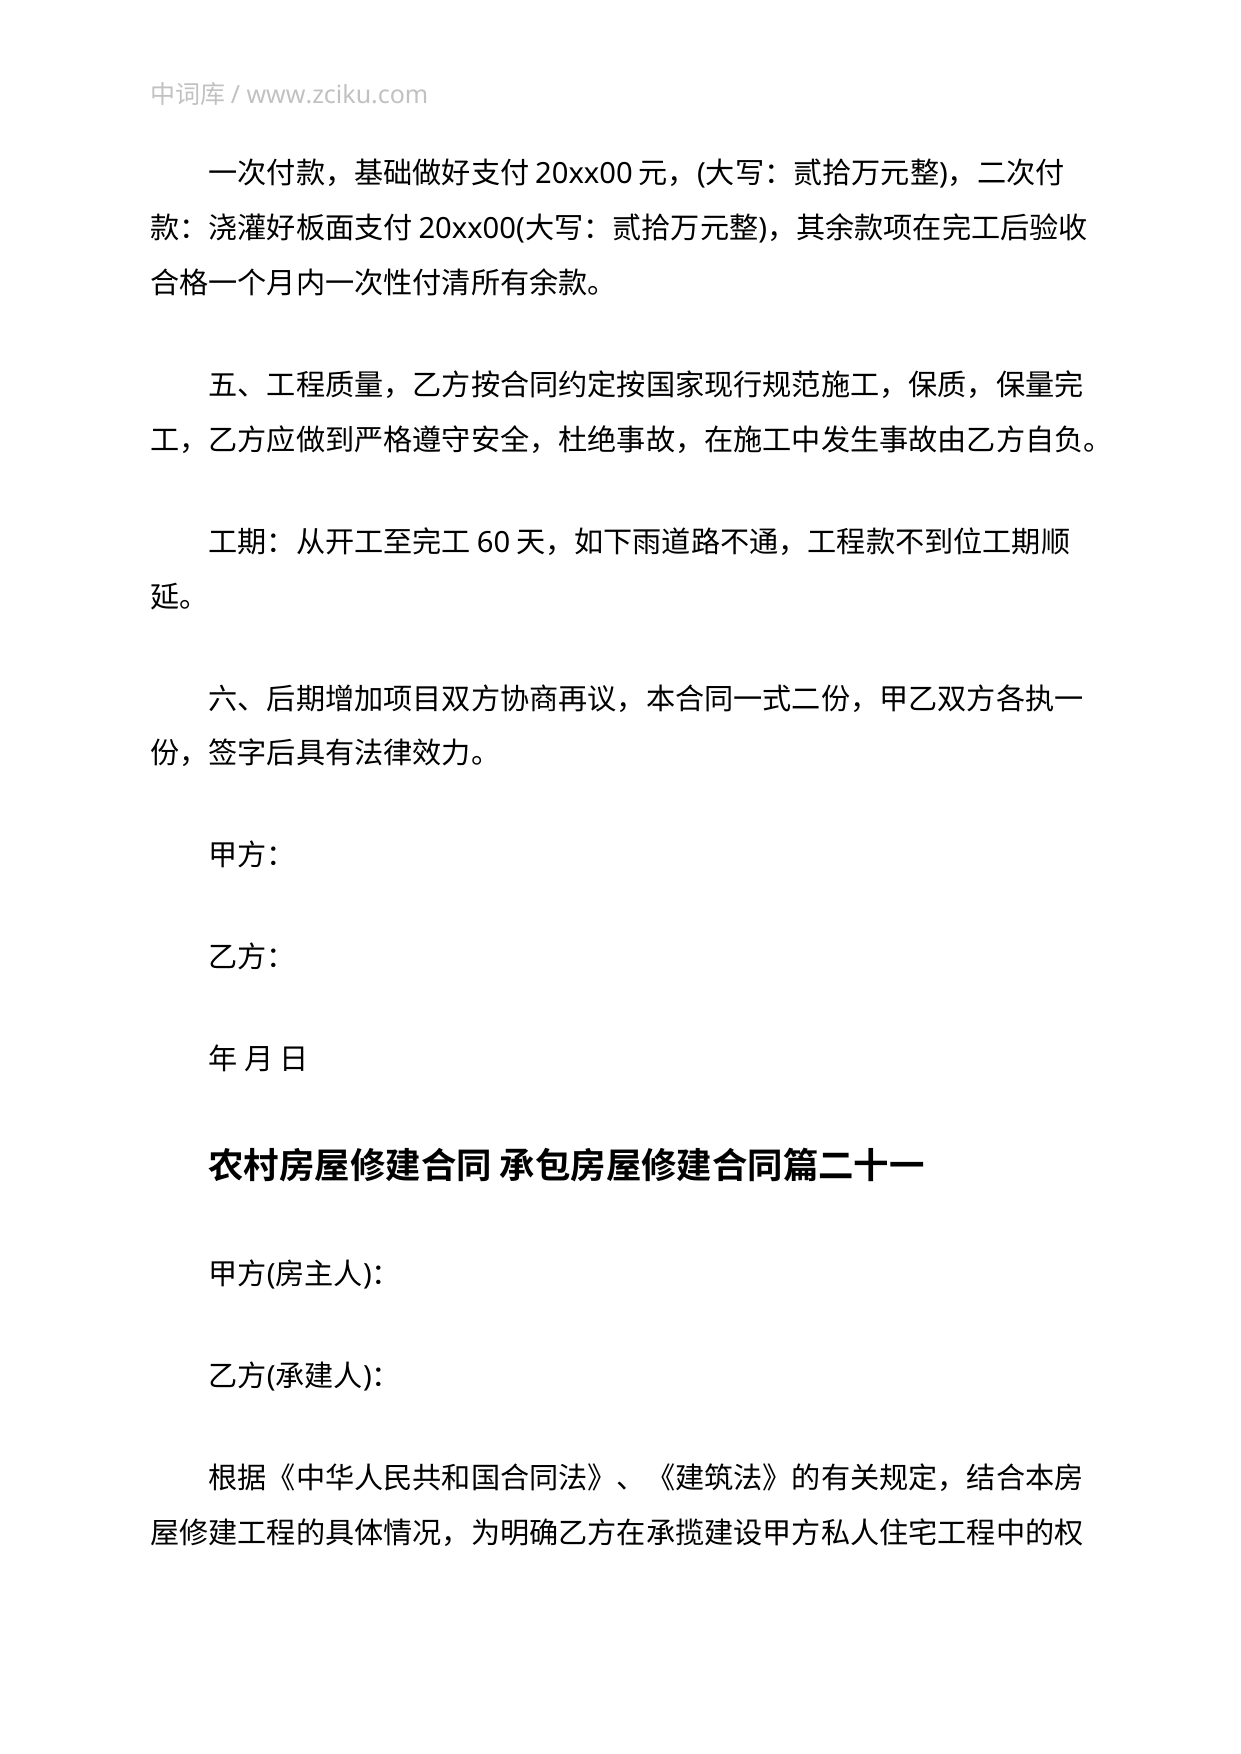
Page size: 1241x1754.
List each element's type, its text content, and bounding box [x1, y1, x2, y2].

text 年 月 日 [150, 1035, 1090, 1078]
text 甲方(房主人)： [150, 1251, 1090, 1293]
text 甲方： [150, 832, 1090, 874]
text 乙方： [150, 934, 1090, 976]
text 六、后期增加项目双方协商再议，本合同一式二份，甲乙双方各执一份，签字后具有法律效力。 [150, 675, 1090, 772]
text 一次付款，基础做好支付20xx00元，(大写：贰拾万元整)，二次付款：浇灌好板面支付20xx00(大写：贰拾万元整)，其余款项在完工后验收合格一个月内一次性付清所有余款。 [150, 150, 1090, 302]
text 五、工程质量，乙方按合同约定按国家现行规范施工，保质，保量完工，乙方应做到严格遵守安全，杜绝事故，在施工中发生事故由乙方自负。 [150, 362, 1090, 459]
text 工期：从开工至完工60天，如下雨道路不通，工程款不到位工期顺延。 [150, 518, 1090, 616]
text 乙方(承建人)： [150, 1353, 1090, 1395]
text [150, 1454, 1090, 1552]
text 农村房屋修建合同 承包房屋修建合同篇二十一 [150, 1137, 1090, 1188]
